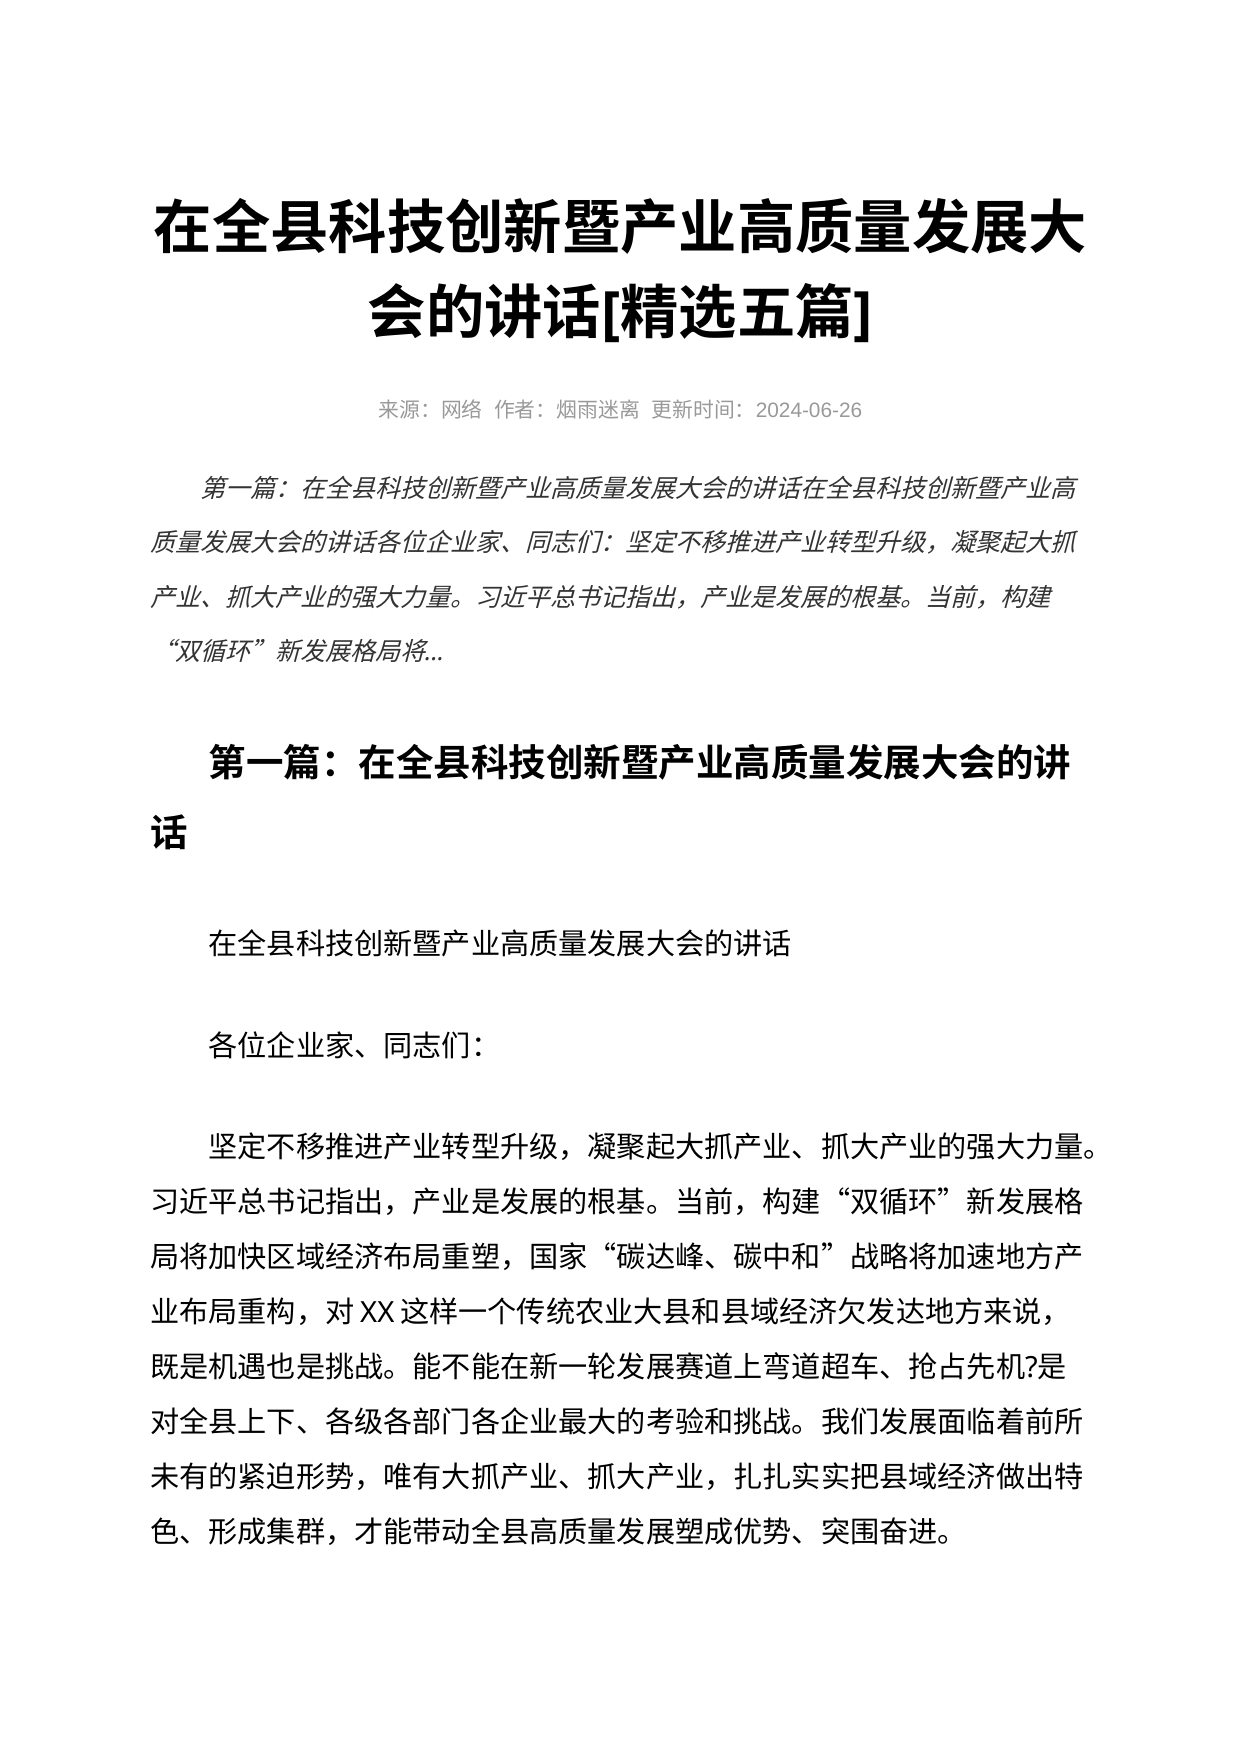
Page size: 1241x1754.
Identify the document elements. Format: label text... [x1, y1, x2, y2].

text 在全县科技创新暨产业高质量发展大会的讲话 [150, 921, 1090, 963]
text 来源：网络 作者：烟雨迷离 更新时间：2024-06-26 [150, 397, 1090, 421]
subtitle 在全县科技创新暨产业高质量发展大会的讲话[精选五篇] [150, 181, 1090, 351]
text 坚定不移推进产业转型升级，凝聚起大抓产业、抓大产业的强大力量。习近平总书记指出，产业是发展的根基。当前，构建“双循环”新发展格局将加快区域经济布局重塑，国家“碳达峰、碳中和”战略将加速地方产业布局重构，对XX这样一个传统农业大县和县域经济欠发达地方来说，既是机遇也是挑战。能不能在新一轮发展赛道上弯道超车、抢占先机?是对全县上下、各级各部门各企业最大的考验和挑战。我们发展面临着前所未有的紧迫形势，唯有大抓产业、抓大产业，扎扎实实把县域经济做出特色、形成集群，才能带动全县高质量发展塑成优势、突围奋进。 [150, 1124, 1090, 1551]
text 第一篇：在全县科技创新暨产业高质量发展大会的讲话 [150, 733, 1090, 857]
text 第一篇：在全县科技创新暨产业高质量发展大会的讲话在全县科技创新暨产业高质量发展大会的讲话各位企业家、同志们：坚定不移推进产业转型升级，凝聚起大抓产业、抓大产业的强大力量。习近平总书记指出，产业是发展的根基。当前，构建“双循环”新发展格局将... [150, 468, 1090, 668]
text 各位企业家、同志们： [150, 1022, 1090, 1064]
